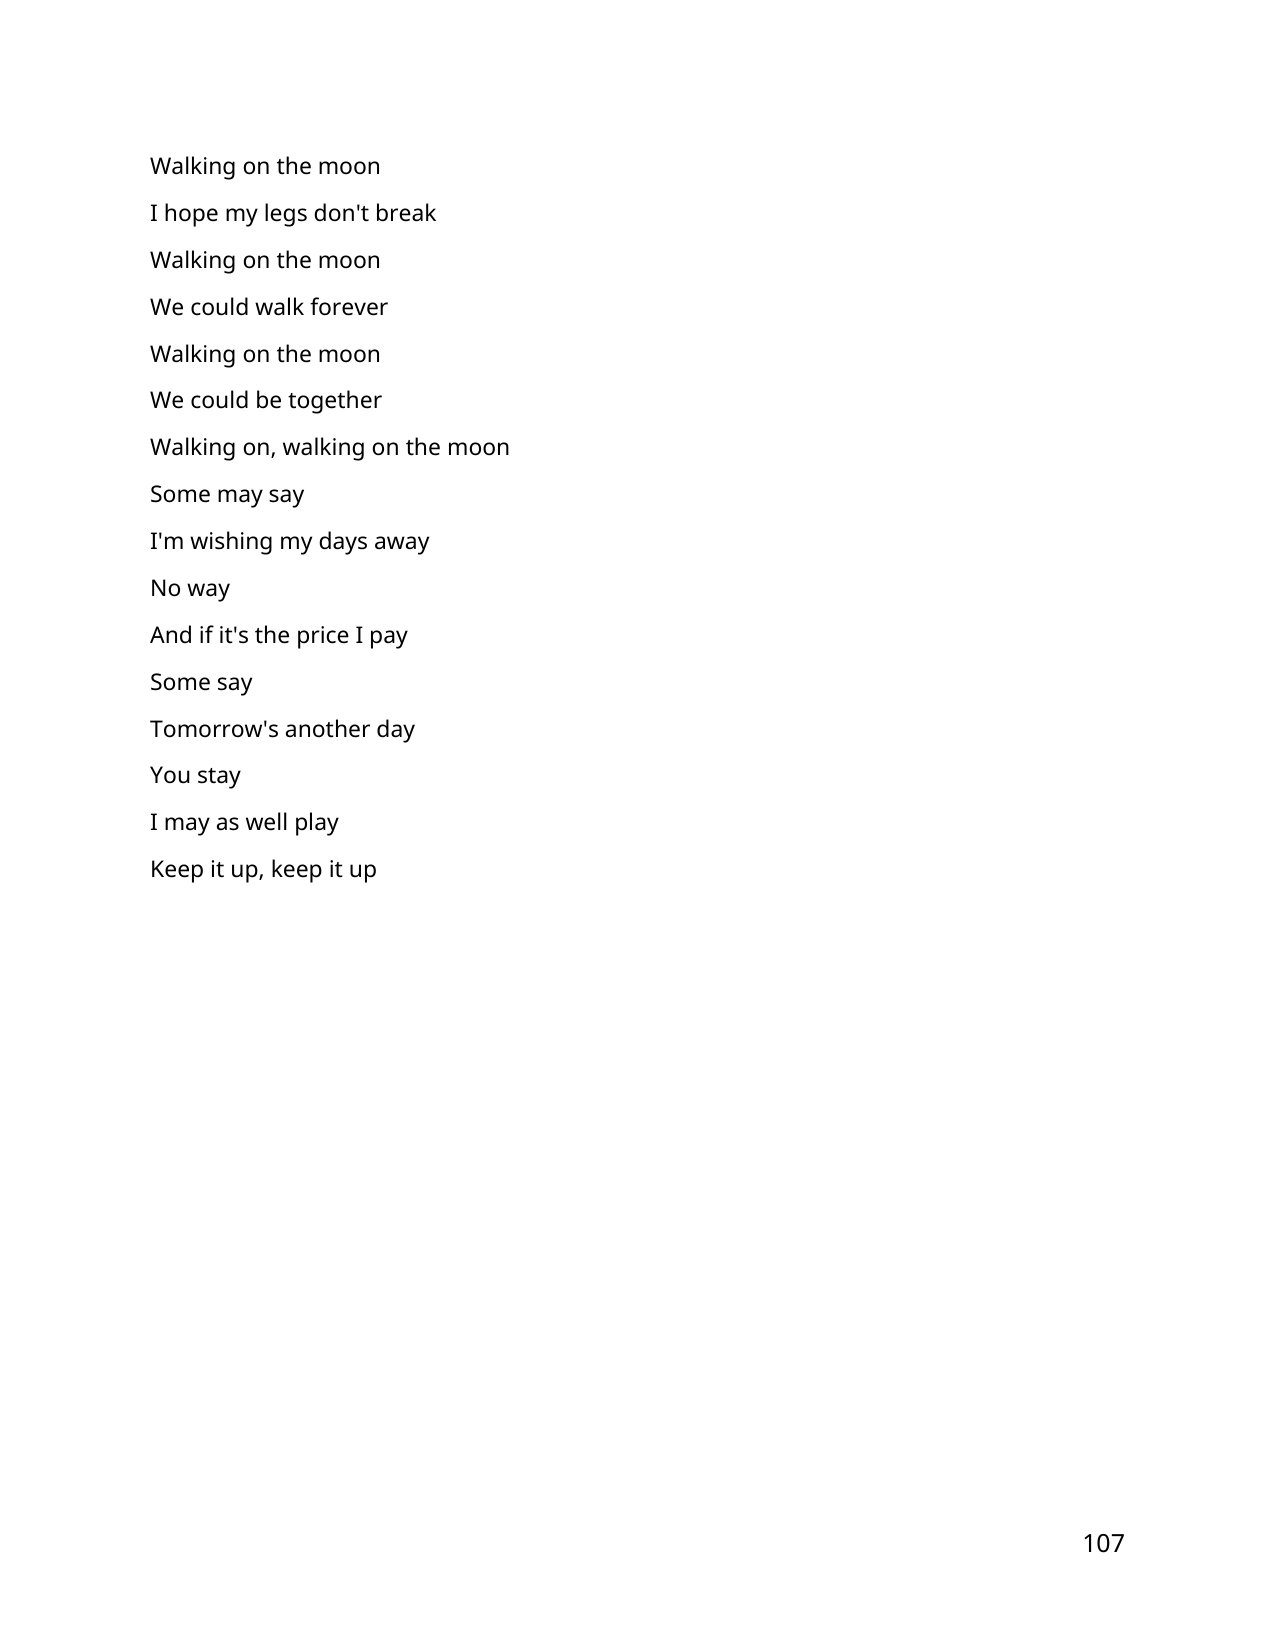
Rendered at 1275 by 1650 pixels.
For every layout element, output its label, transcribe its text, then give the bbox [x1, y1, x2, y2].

text I hope my legs don't break [150, 197, 1125, 228]
text Keep it up, keep it up [150, 853, 1125, 884]
text Some may say [150, 478, 1125, 509]
text Walking on the moon [150, 150, 1125, 181]
text We could walk forever [150, 291, 1125, 322]
text Tomorrow's another day [150, 712, 1125, 744]
text I'm wishing my days away [150, 525, 1125, 556]
text No way [150, 572, 1125, 603]
text And if it's the price I pay [150, 619, 1125, 650]
text We could be together [150, 384, 1125, 416]
text Walking on, walking on the moon [150, 431, 1125, 462]
text You stay [150, 759, 1125, 791]
text Walking on the moon [150, 337, 1125, 369]
text Some say [150, 666, 1125, 697]
text Walking on the moon [150, 244, 1125, 275]
text I may as well play [150, 806, 1125, 837]
